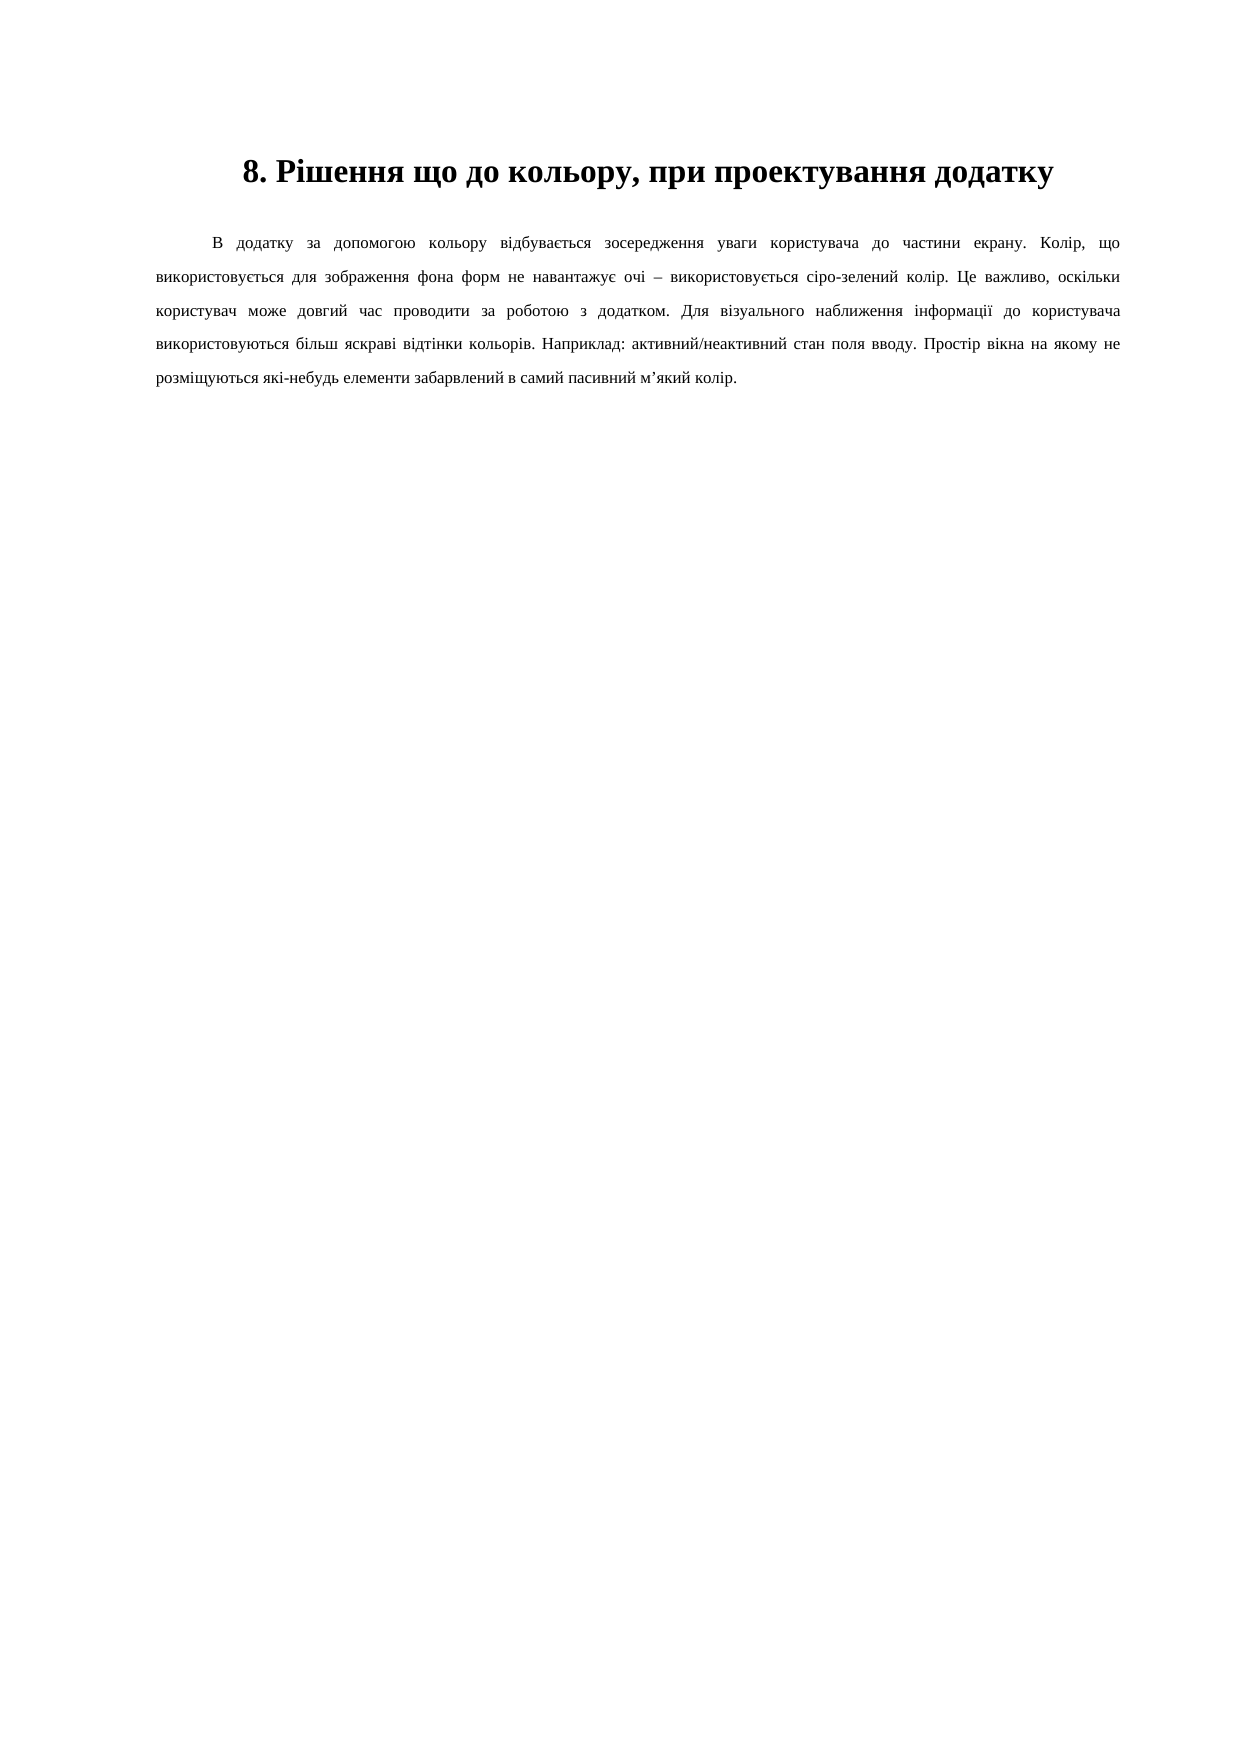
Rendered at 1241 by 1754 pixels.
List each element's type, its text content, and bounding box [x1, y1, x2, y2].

text В додатку за допомогою кольору відбувається зосередження уваги користувача до частини екрану. Колір, що використовується для зображення фона форм не навантажує очі – використовується сіро-зелений колір. Це важливо, оскільки користувач може довгий час проводити за роботою з додатком. Для візуального наближення інформації до користувача використовуються більш яскраві відтінки кольорів. Наприклад: активний/неактивний стан поля вводу. Простір вікна на якому не розміщуються які-небудь елементи забарвлений в самий пасивний м’який колір. [156, 233, 1122, 401]
text 8. Рішення що до кольору, при проектування додатку [174, 152, 1122, 199]
